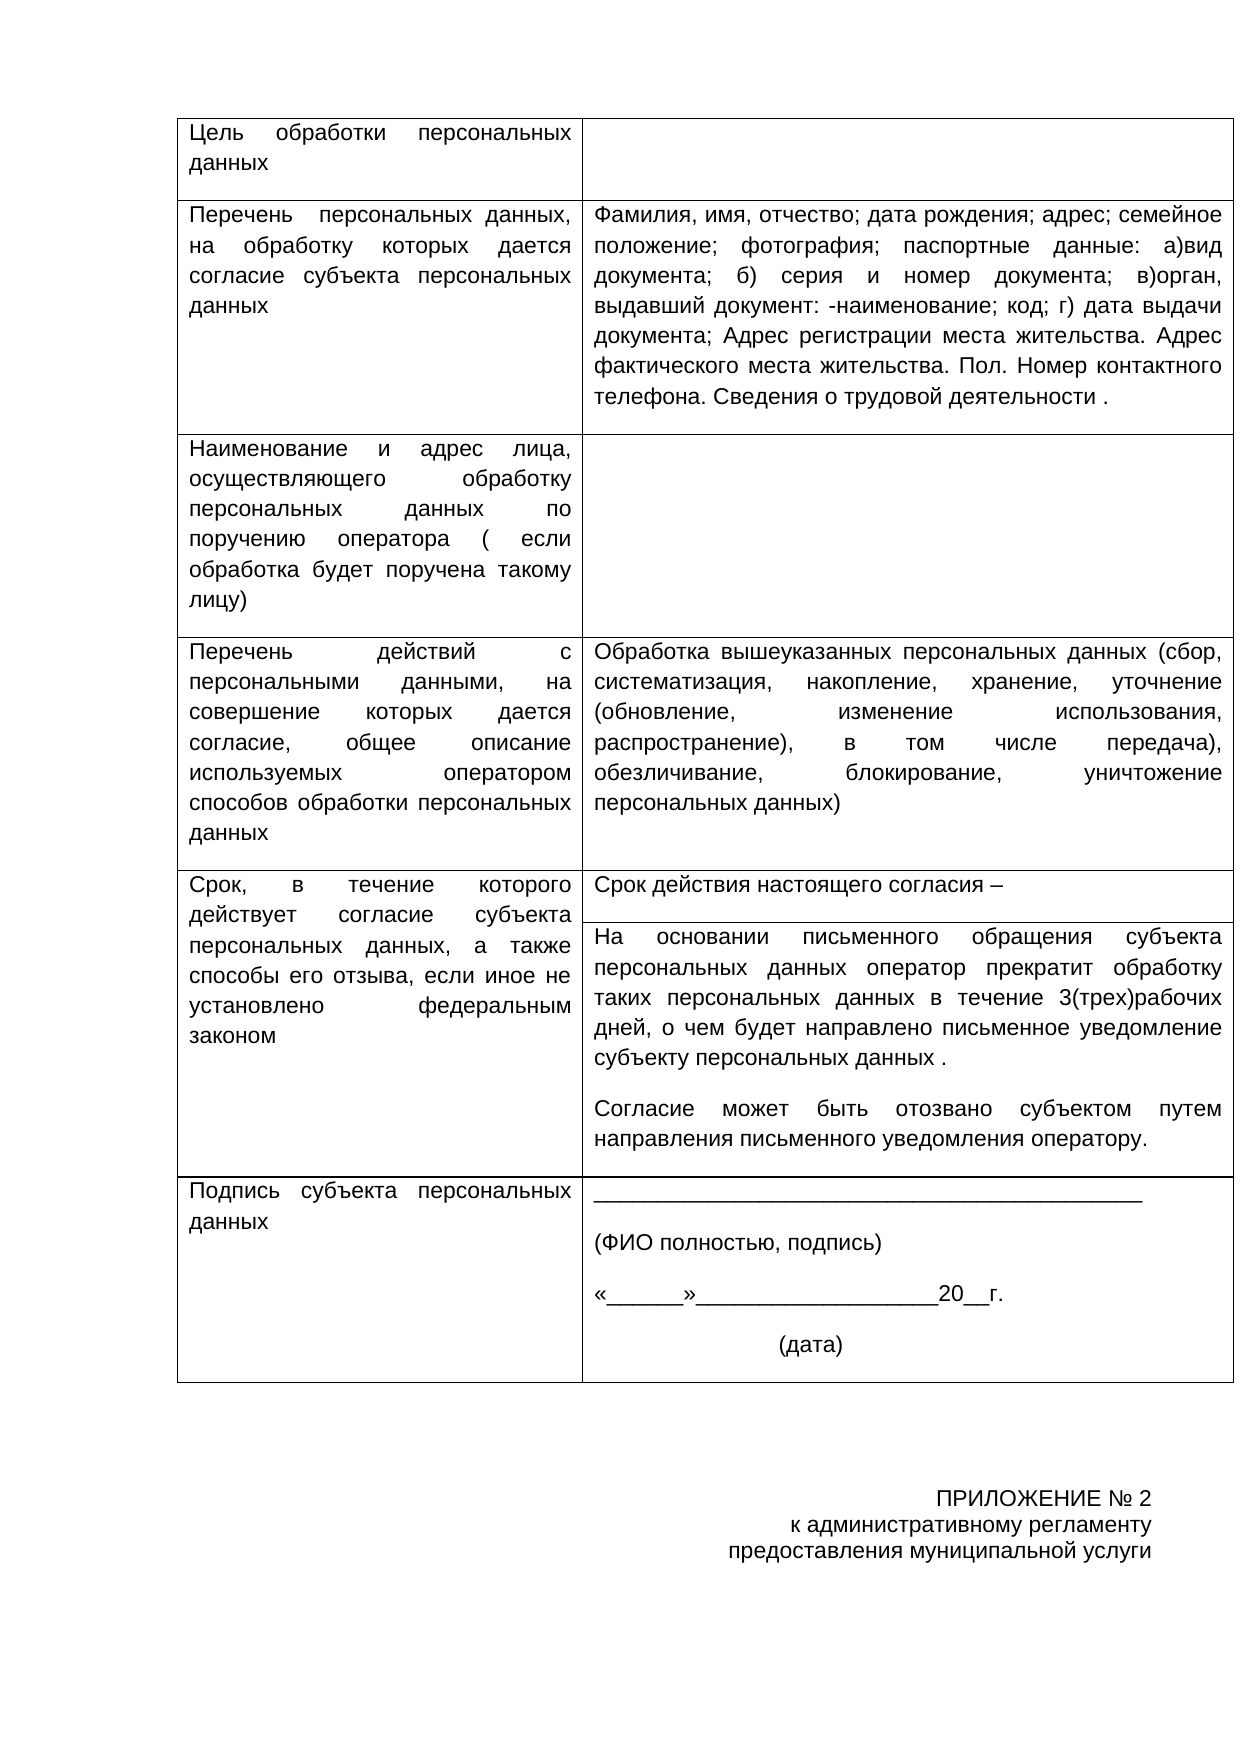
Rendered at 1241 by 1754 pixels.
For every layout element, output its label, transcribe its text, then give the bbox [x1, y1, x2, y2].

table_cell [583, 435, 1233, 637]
text ПРИЛОЖЕНИЕ № 2 [177, 1485, 1152, 1511]
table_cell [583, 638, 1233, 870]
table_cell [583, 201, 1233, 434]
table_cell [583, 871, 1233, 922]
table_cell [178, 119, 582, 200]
text к административному регламенту [177, 1511, 1152, 1537]
text предоставления муниципальной услуги [177, 1537, 1152, 1564]
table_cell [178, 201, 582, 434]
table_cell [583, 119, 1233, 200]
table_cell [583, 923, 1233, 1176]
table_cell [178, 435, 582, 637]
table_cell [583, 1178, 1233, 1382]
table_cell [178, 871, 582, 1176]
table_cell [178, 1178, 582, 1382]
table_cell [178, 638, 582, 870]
